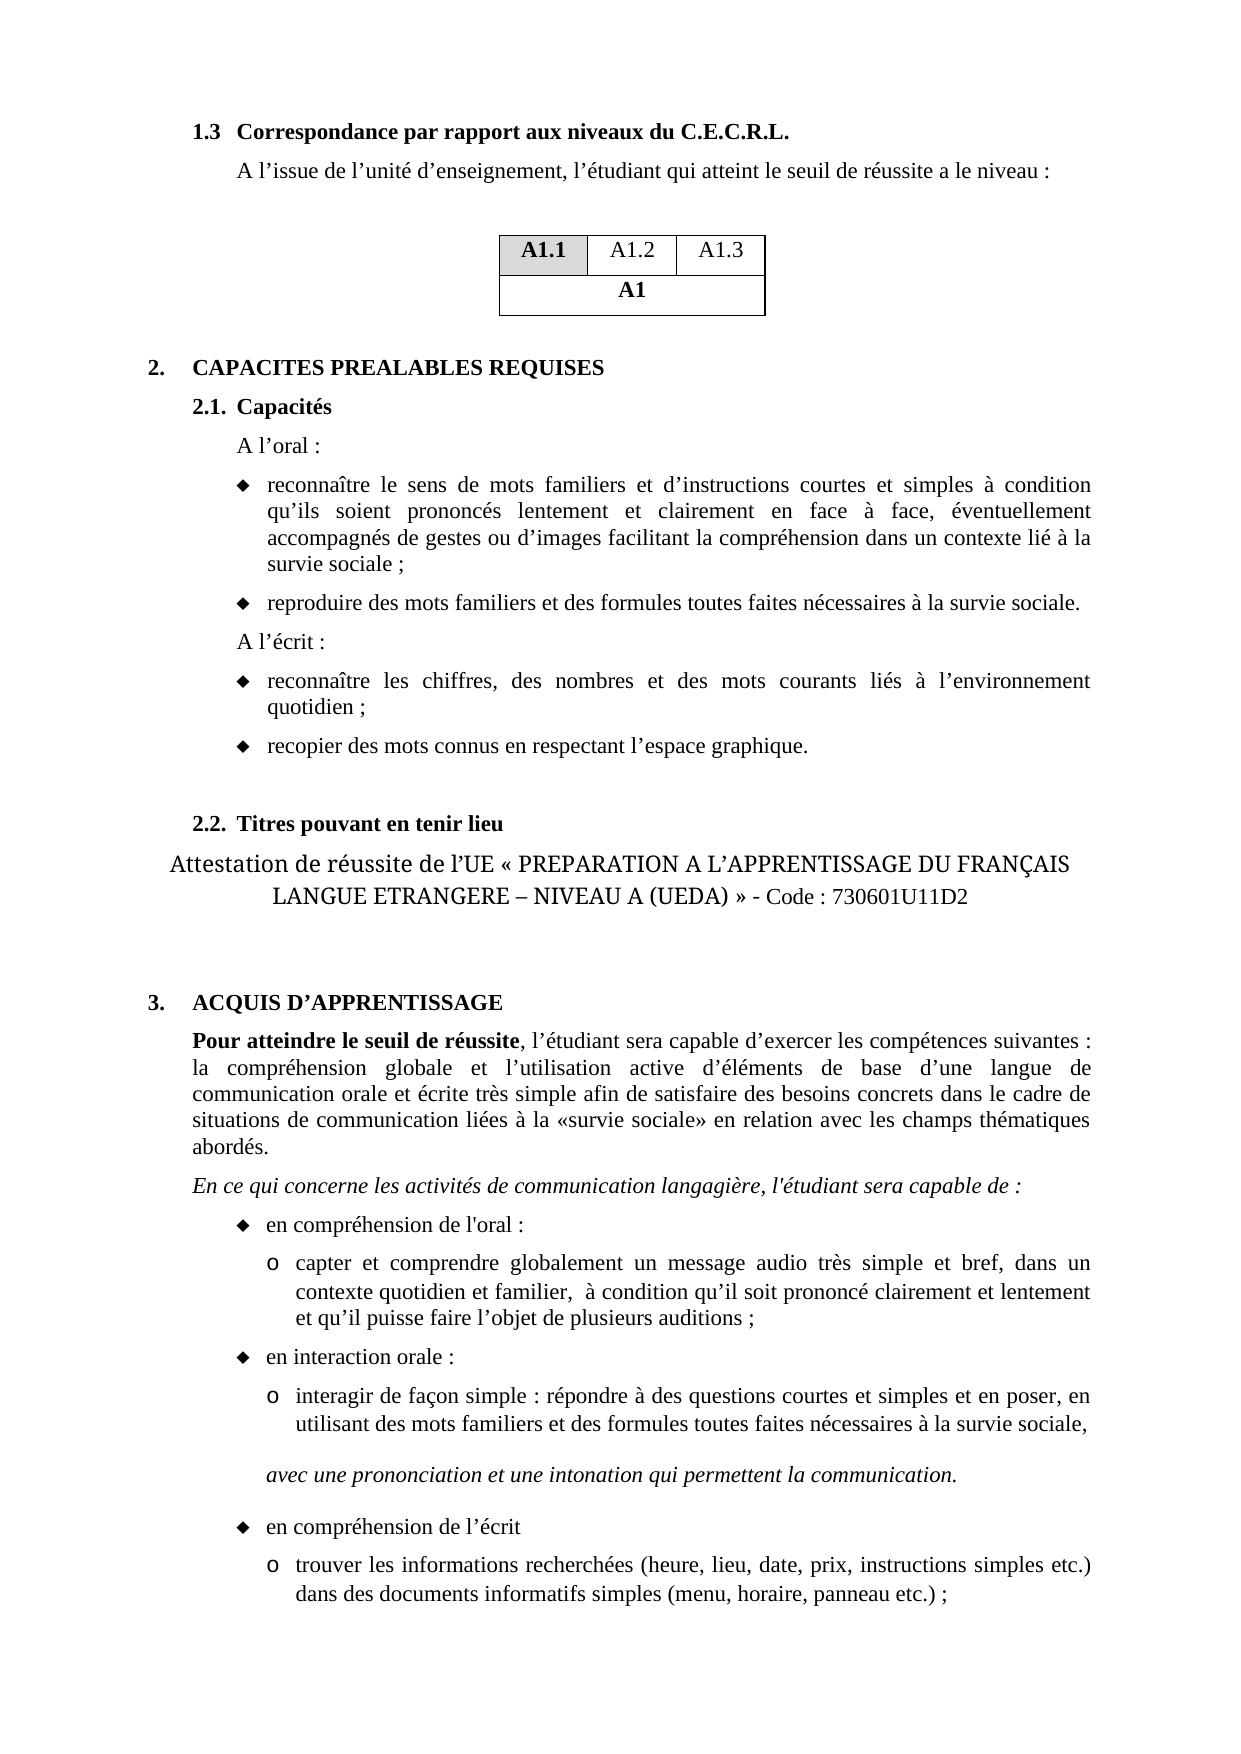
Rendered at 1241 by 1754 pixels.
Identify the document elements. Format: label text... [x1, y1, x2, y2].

list en interaction orale : [236, 1343, 1092, 1369]
table_cell A1 [500, 276, 764, 314]
text 2. CAPACITES PREALABLES REQUISES [148, 354, 1092, 381]
list interagir de façon simple : répondre à des questions courtes et simples et en poser, en utilisant des mots familiers et des formules toutes faites nécessaires à la survie sociale, [266, 1382, 1092, 1436]
text avec une prononciation et une intonation qui permettent la communication. [266, 1461, 1092, 1488]
list reconnaître les chiffres, des nombres et des mots courants liés à l’environnement quotidien ; [236, 667, 1092, 719]
list recopier des mots connus en respectant l’espace graphique. [236, 732, 1092, 758]
text A l’écrit : [148, 628, 1092, 654]
list en compréhension de l’écrit [236, 1513, 1092, 1539]
table_header A1.2 [588, 236, 676, 275]
text A l’oral : [236, 432, 1092, 458]
text 1.3 Correspondance par rapport aux niveaux du C.E.C.R.L. [192, 118, 1092, 144]
table_header A1.3 [677, 236, 764, 275]
text 2.1. Capacités [192, 393, 1092, 420]
list reproduire des mots familiers et des formules toutes faites nécessaires à la survie sociale. [236, 589, 1092, 615]
text Attestation de réussite de l’UE « PREPARATION A L’APPRENTISSAGE DU FRANÇAIS LANGUE ETRANGERE – NIVEAU A (UEDA) » - Code : 730601U11D2 [148, 848, 1092, 911]
text 3. ACQUIS D’APPRENTISSAGE [148, 989, 1092, 1015]
text 2.2. Titres pouvant en tenir lieu [192, 809, 1092, 836]
list en compréhension de l'oral : [236, 1211, 1092, 1237]
list reconnaître le sens de mots familiers et d’instructions courtes et simples à condition qu’ils soient prononcés lentement et clairement en face à face, éventuellement accompagnés de gestes ou d’images facilitant la compréhension dans un contexte lié à la survie sociale ; [236, 471, 1092, 576]
text A l’issue de l’unité d’enseignement, l’étudiant qui atteint le seuil de réussite a le niveau : [236, 157, 1092, 183]
text En ce qui concerne les activités de communication langagière, l'étudiant sera capable de : [192, 1172, 1092, 1198]
list trouver les informations recherchées (heure, lieu, date, prix, instructions simples etc.) dans des documents informatifs simples (menu, horaire, panneau etc.) ; [266, 1552, 1092, 1606]
table_header A1.1 [500, 236, 587, 275]
text Pour atteindre le seuil de réussite, l’étudiant sera capable d’exercer les compétences suivantes : la compréhension globale et l’utilisation active d’éléments de base d’une langue de communication orale et écrite très simple afin de satisfaire des besoins concrets dans le cadre de situations de communication liées à la «survie sociale» en relation avec les champs thématiques abordés. [192, 1027, 1092, 1159]
list capter et comprendre globalement un message audio très simple et bref, dans un contexte quotidien et familier, à condition qu’il soit prononcé clairement et lentement et qu’il puisse faire l’objet de plusieurs auditions ; [266, 1249, 1092, 1330]
